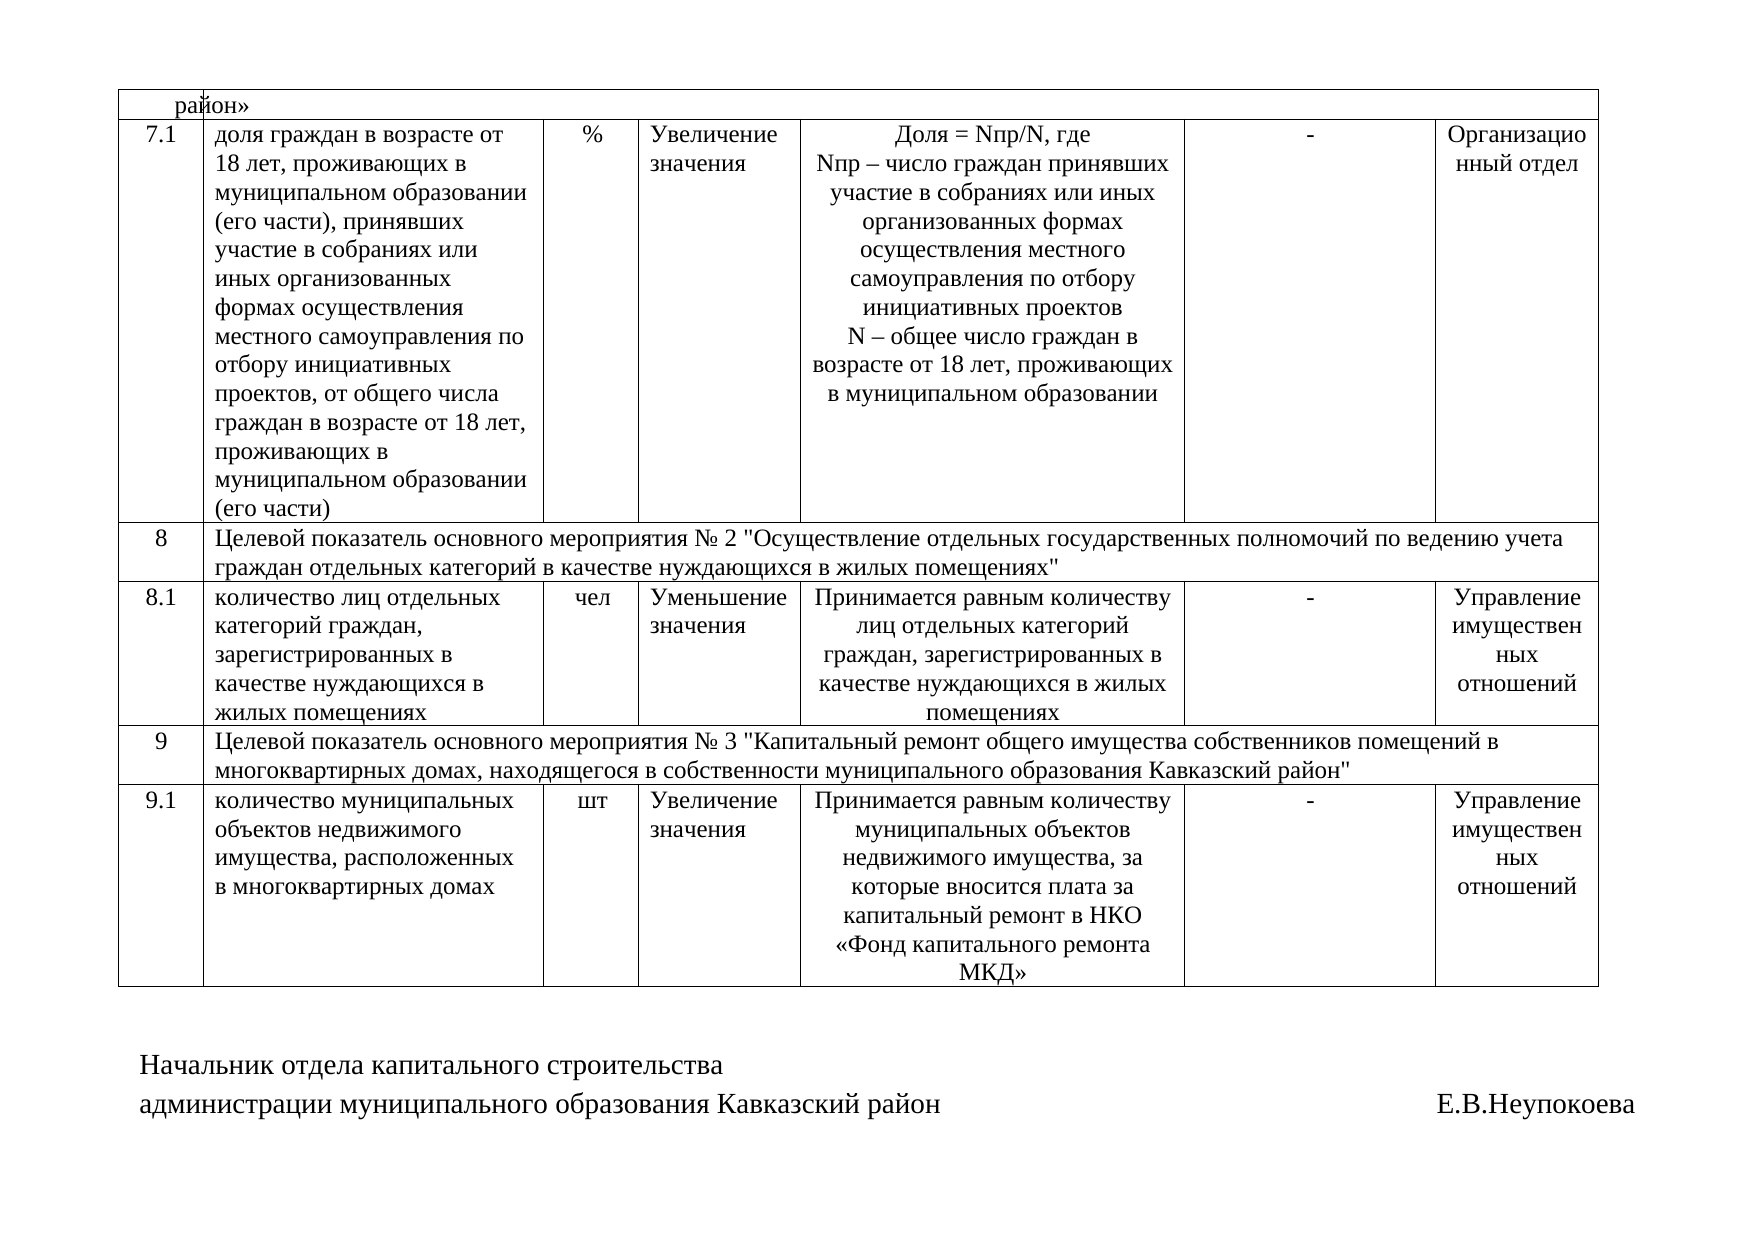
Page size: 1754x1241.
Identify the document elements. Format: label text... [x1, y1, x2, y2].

table_cell 8.1 [119, 582, 203, 725]
table_cell 7.1 [119, 120, 203, 522]
table_cell количество лиц отдельных категорий граждан, зарегистрированных в качестве нуждающихся в жилых помещениях [204, 582, 543, 725]
table_cell 8 [119, 523, 203, 581]
table_cell Увеличение значения [639, 785, 800, 986]
table_cell Организационный отдел [1436, 120, 1598, 522]
table_cell Доля = Nпр/N, где Nпр – число граждан принявших участие в собраниях или иных организованных формах осуществления местного самоуправления по отбору инициативных проектов N – общее число граждан в возрасте от 18 лет, проживающих в муниципальном образовании [801, 120, 1184, 522]
table_cell Уменьшение значения [639, 582, 800, 725]
table_cell Целевой показатель основного мероприятия № 3 "Капитальный ремонт общего имущества собственников помещений в многоквартирных домах, находящегося в собственности муниципального образования Кавказский район" [204, 726, 1598, 784]
table_cell 7 [119, 90, 203, 118]
table_cell Принимается равным количеству лиц отдельных категорий граждан, зарегистрированных в качестве нуждающихся в жилых помещениях [801, 582, 1184, 725]
table_cell шт [544, 785, 638, 986]
table_cell Управление имущественных отношений [1436, 785, 1598, 986]
table_header Начальник отдела капитального строительства [128, 1045, 1653, 1084]
table_cell 9 [119, 726, 203, 784]
table_cell Целевой показатель основного мероприятия № 2 "Осуществление отдельных государственных полномочий по ведению учета граждан отдельных категорий в качестве нуждающихся в жилых помещениях" [204, 523, 1598, 581]
table_cell - [1185, 120, 1435, 522]
table_cell Увеличение значения [639, 120, 800, 522]
table_cell Управление имущественных отношений [1436, 582, 1598, 725]
table_cell количество муниципальных объектов недвижимого имущества, расположенных в многоквартирных домах [204, 785, 543, 986]
table_cell 9.1 [119, 785, 203, 986]
table_cell администрации муниципального образования Кавказский район Е.В.Неупокоева [128, 1084, 1653, 1123]
table_cell доля граждан в возрасте от 18 лет, проживающих в муниципальном образовании (его части), принявших участие в собраниях или иных организованных формах осуществления местного самоуправления по отбору инициативных проектов, от общего числа граждан в возрасте от 18 лет, проживающих в муниципальном образовании (его части) [204, 120, 543, 522]
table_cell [204, 90, 1598, 118]
table_cell Принимается равным количеству муниципальных объектов недвижимого имущества, за которые вносится плата за капитальный ремонт в НКО «Фонд капитального ремонта МКД» [801, 785, 1184, 986]
table_cell - [1185, 582, 1435, 725]
table_cell % [544, 120, 638, 522]
table_cell чел [544, 582, 638, 725]
table_cell - [1185, 785, 1435, 986]
